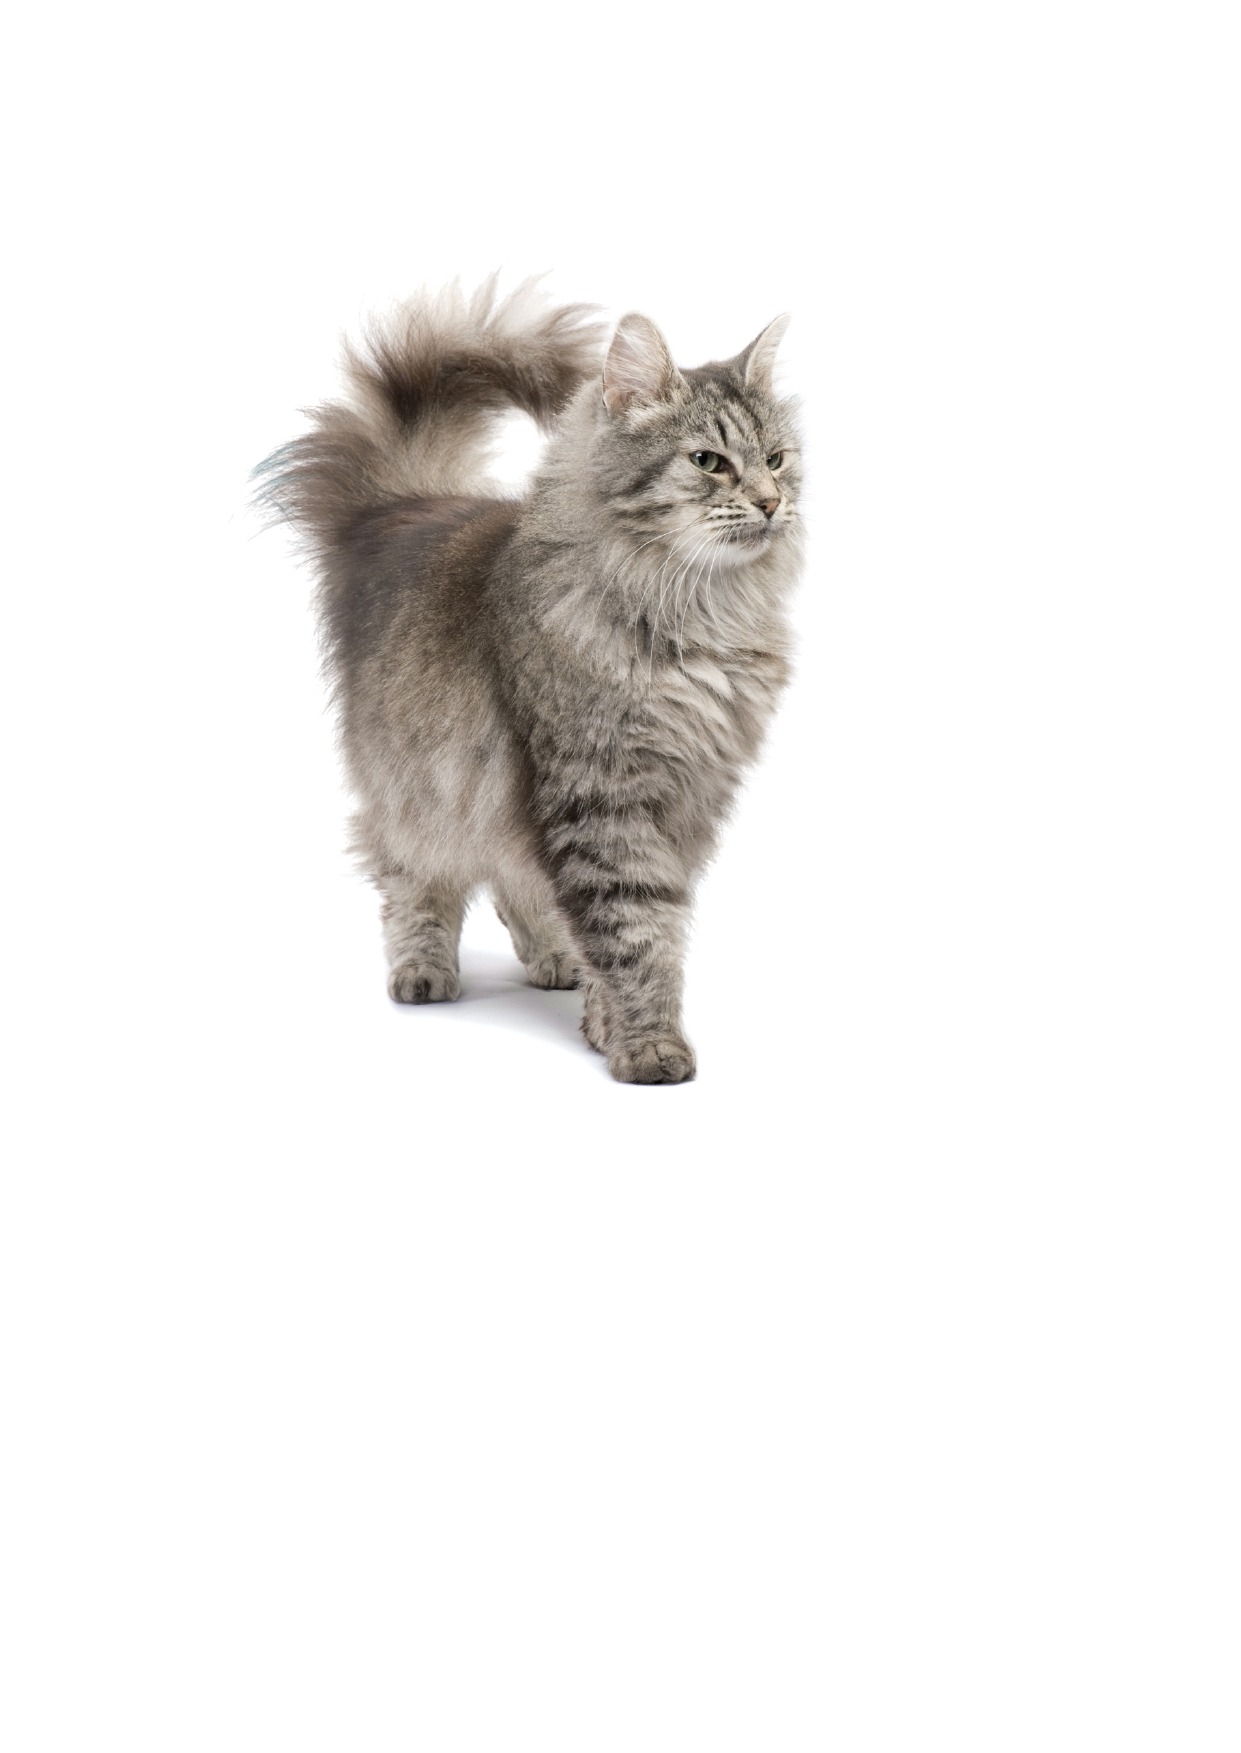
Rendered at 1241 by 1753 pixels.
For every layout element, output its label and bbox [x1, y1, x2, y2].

picture [150, 177, 1090, 1153]
